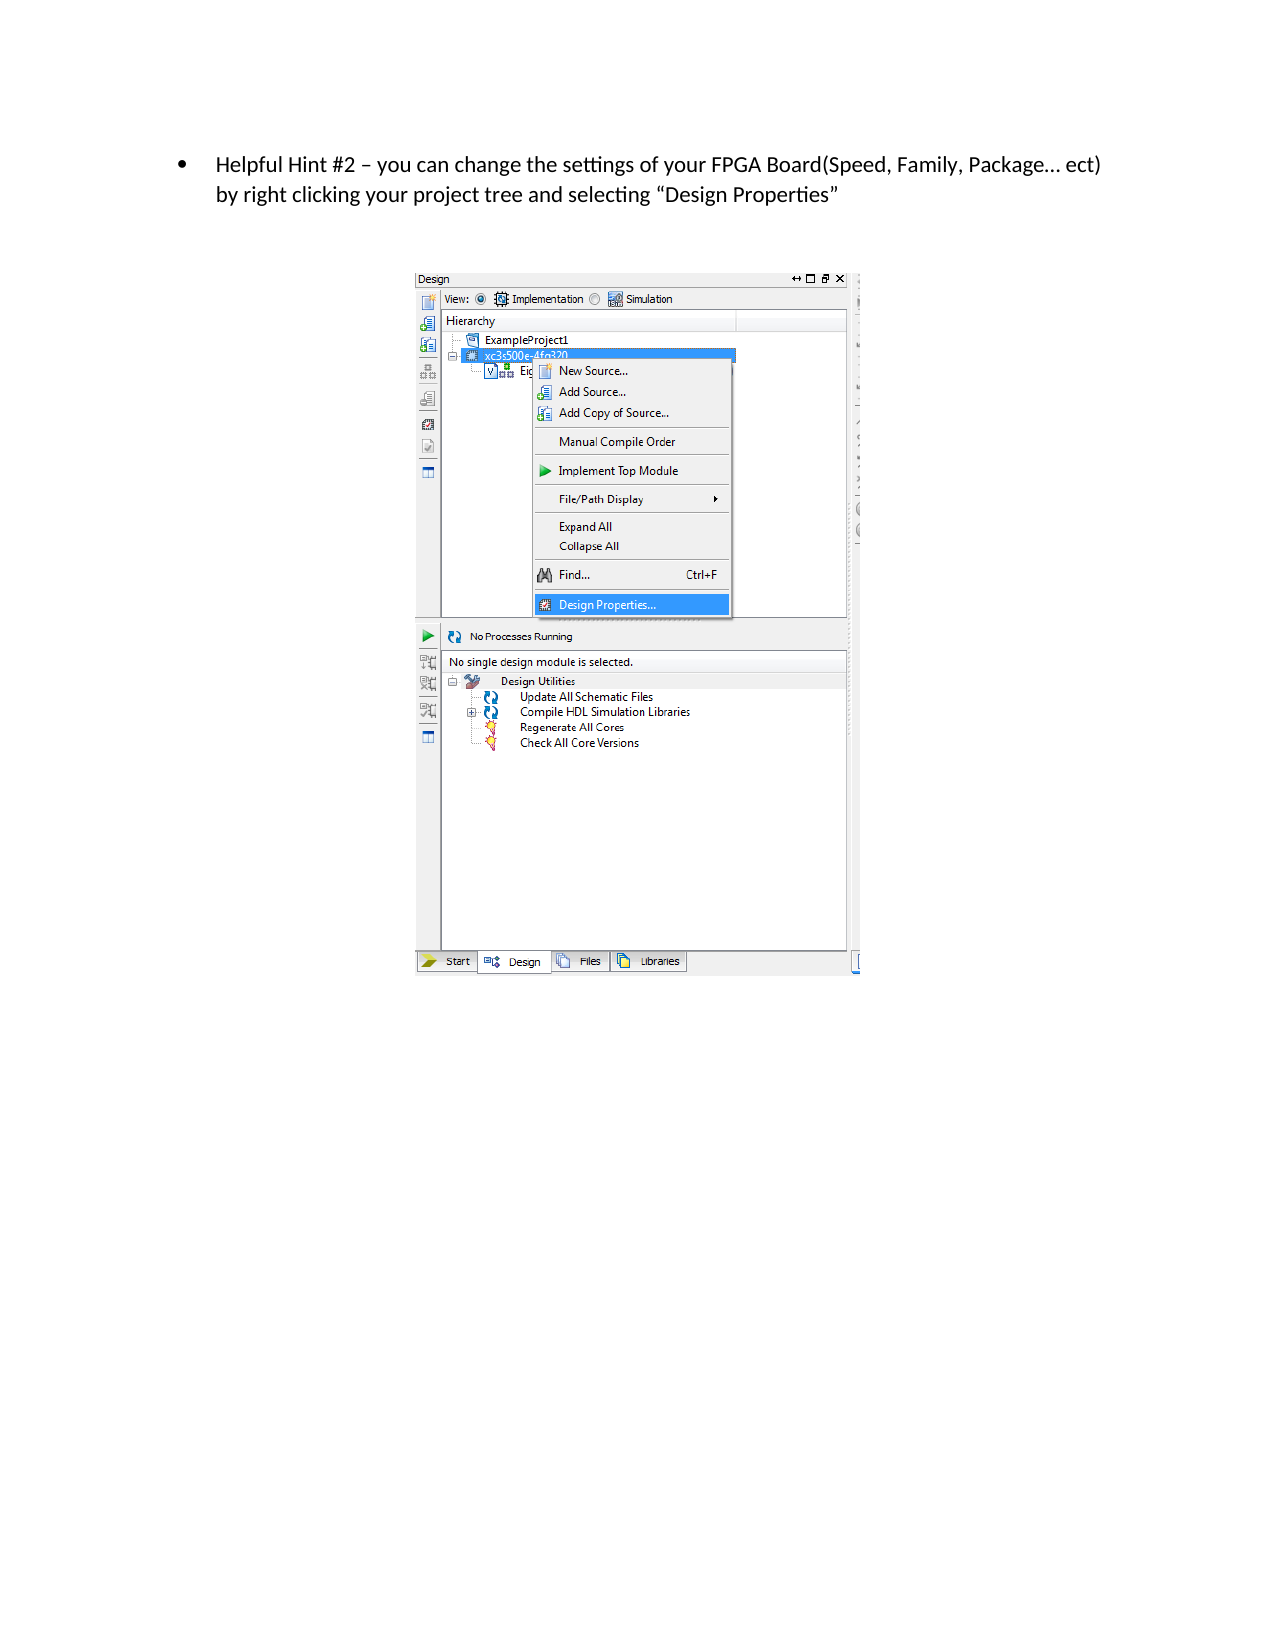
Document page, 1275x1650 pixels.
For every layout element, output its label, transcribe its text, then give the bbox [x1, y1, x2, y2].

list Helpful Hint #2 – you can change the settings of your FPGA Board(Speed, Family, Package… ect) by right clicking your project tree and selecting “Design Properties” [178, 150, 1125, 208]
picture [415, 273, 860, 976]
